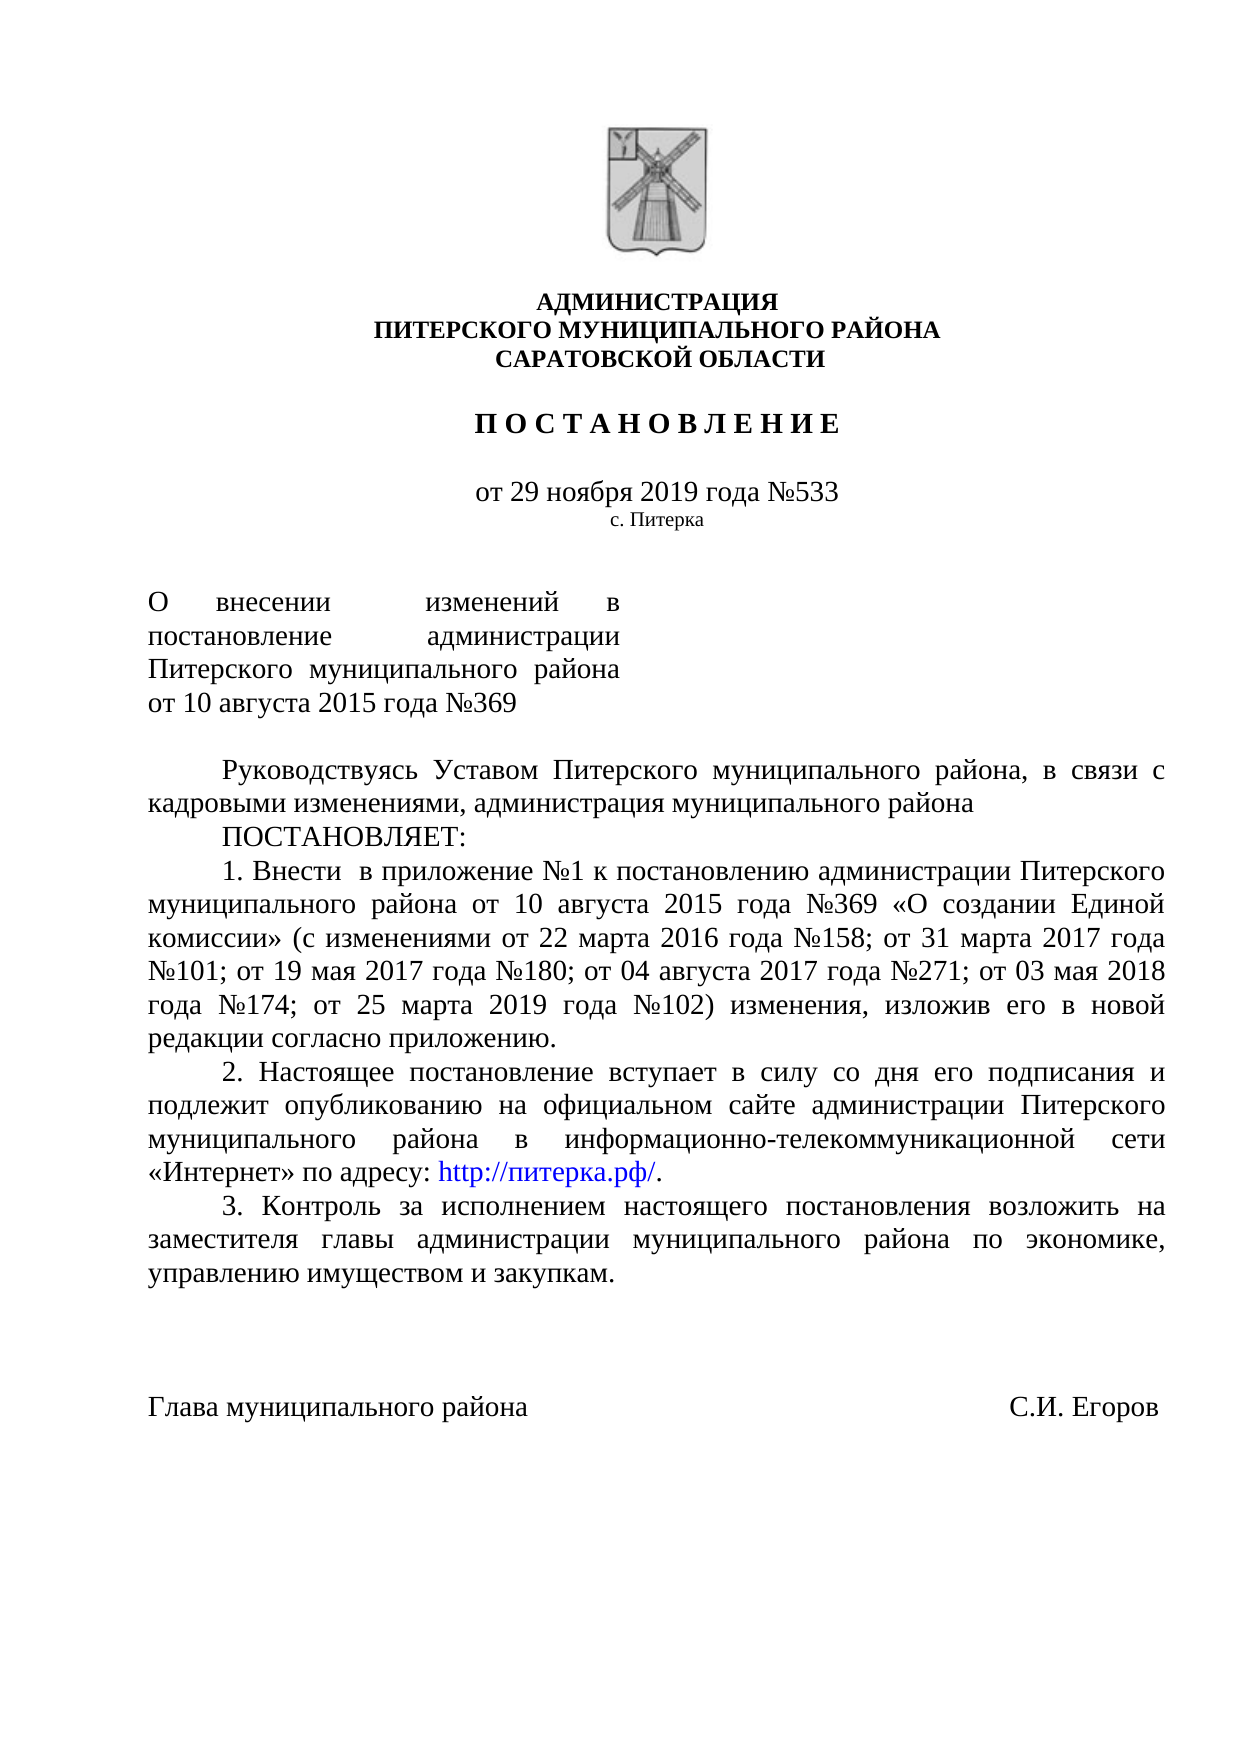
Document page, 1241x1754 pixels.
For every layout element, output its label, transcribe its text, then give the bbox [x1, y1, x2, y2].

text 3. Контроль за исполнением настоящего постановления возложить на заместителя главы администрации муниципального района по экономике, управлению имуществом и закупкам. [148, 1188, 1166, 1289]
text от 29 ноября 2019 года №533 [148, 474, 1166, 507]
picture [601, 124, 713, 265]
text О внесении изменений в постановление администрации Питерского муниципального района от 10 августа 2015 года №369 [148, 584, 620, 718]
text 2. Настоящее постановление вступает в силу со дня его подписания и подлежит опубликованию на официальном сайте администрации Питерского муниципального района в информационно-телекоммуникационной сети «Интернет» по адресу: http://питерка.рф/. [148, 1054, 1166, 1188]
text 1. Внести в приложение №1 к постановлению администрации Питерского муниципального района от 10 августа 2015 года №369 «О создании Единой комиссии» (с изменениями от 22 марта 2016 года №158; от 31 марта 2017 года №101; от 19 мая 2017 года №180; от 04 августа 2017 года №271; от 03 мая 2018 года №174; от 25 марта 2019 года №102) изменения, изложив его в новой редакции согласно приложению. [148, 853, 1166, 1054]
text Глава муниципального района С.И. Егоров [148, 1389, 1166, 1423]
text ПИТЕРСКОГО МУНИЦИПАЛЬНОГО РАЙОНА [148, 316, 1166, 344]
text САРАТОВСКОЙ ОБЛАСТИ [148, 344, 1166, 373]
text П О С Т А Н О В Л Е Н И Е [148, 407, 1166, 440]
text АДМИНИСТРАЦИЯ [148, 287, 1166, 316]
text ПОСТАНОВЛЯЕТ: [148, 819, 1166, 853]
text Руководствуясь Уставом Питерского муниципального района, в связи с кадровыми изменениями, администрация муниципального района [148, 752, 1166, 819]
text с. Питерка [148, 507, 1166, 531]
